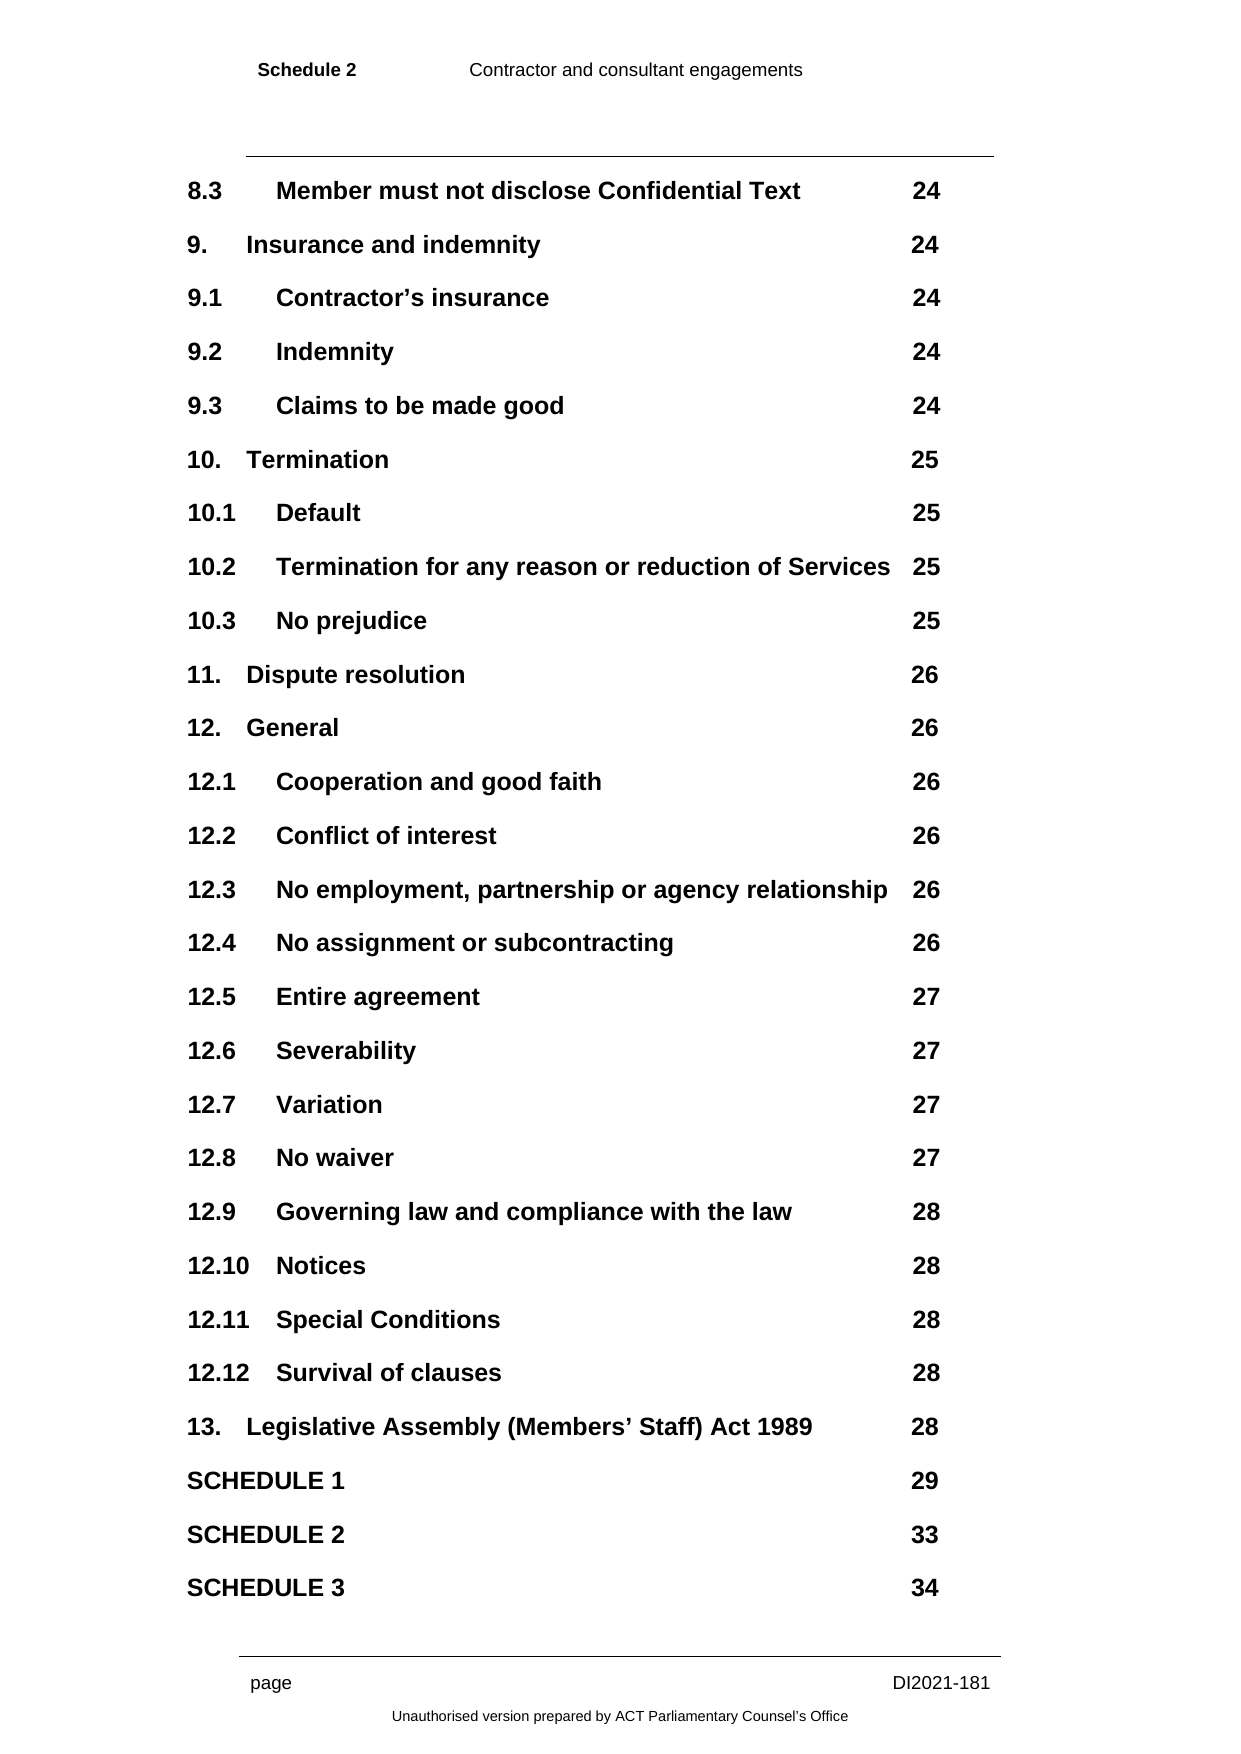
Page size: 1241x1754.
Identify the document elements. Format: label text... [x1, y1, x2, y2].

text 12.6 Severability 27 [187, 1036, 1058, 1064]
text 9. Insurance and indemnity 24 [187, 229, 955, 258]
text 9.2 Indemnity 24 [187, 337, 1058, 366]
text SCHEDULE 3 34 [187, 1573, 955, 1602]
text 10. Termination 25 [187, 444, 955, 473]
text 8.3 Member must not disclose Confidential Text 24 [187, 176, 1058, 204]
text 12.8 No waiver 27 [187, 1143, 1058, 1172]
text 12.12 Survival of clauses 28 [187, 1358, 1058, 1387]
text 10.2 Termination for any reason or reduction of Services 25 [187, 552, 1058, 581]
text 10.3 No prejudice 25 [187, 606, 1058, 634]
text 9.3 Claims to be made good 24 [187, 391, 1058, 419]
text 12.4 No assignment or subcontracting 26 [187, 928, 1058, 957]
text 10.1 Default 25 [187, 498, 1058, 527]
text 12.5 Entire agreement 27 [187, 982, 1058, 1011]
text 12. General 26 [187, 713, 955, 742]
text 12.2 Conflict of interest 26 [187, 821, 1058, 849]
text 12.10 Notices 28 [187, 1251, 1058, 1279]
text 12.11 Special Conditions 28 [187, 1304, 1058, 1333]
text 12.3 No employment, partnership or agency relationship 26 [187, 874, 1058, 903]
text 12.9 Governing law and compliance with the law 28 [187, 1197, 1058, 1226]
text 12.1 Cooperation and good faith 26 [187, 767, 1058, 796]
text SCHEDULE 2 33 [187, 1519, 955, 1548]
text 9.1 Contractor’s insurance 24 [187, 283, 1058, 312]
text 13. Legislative Assembly (Members’ Staff) Act 1989 28 [187, 1412, 955, 1441]
text 12.7 Variation 27 [187, 1089, 1058, 1118]
text 11. Dispute resolution 26 [187, 659, 955, 688]
text SCHEDULE 1 29 [187, 1466, 955, 1494]
